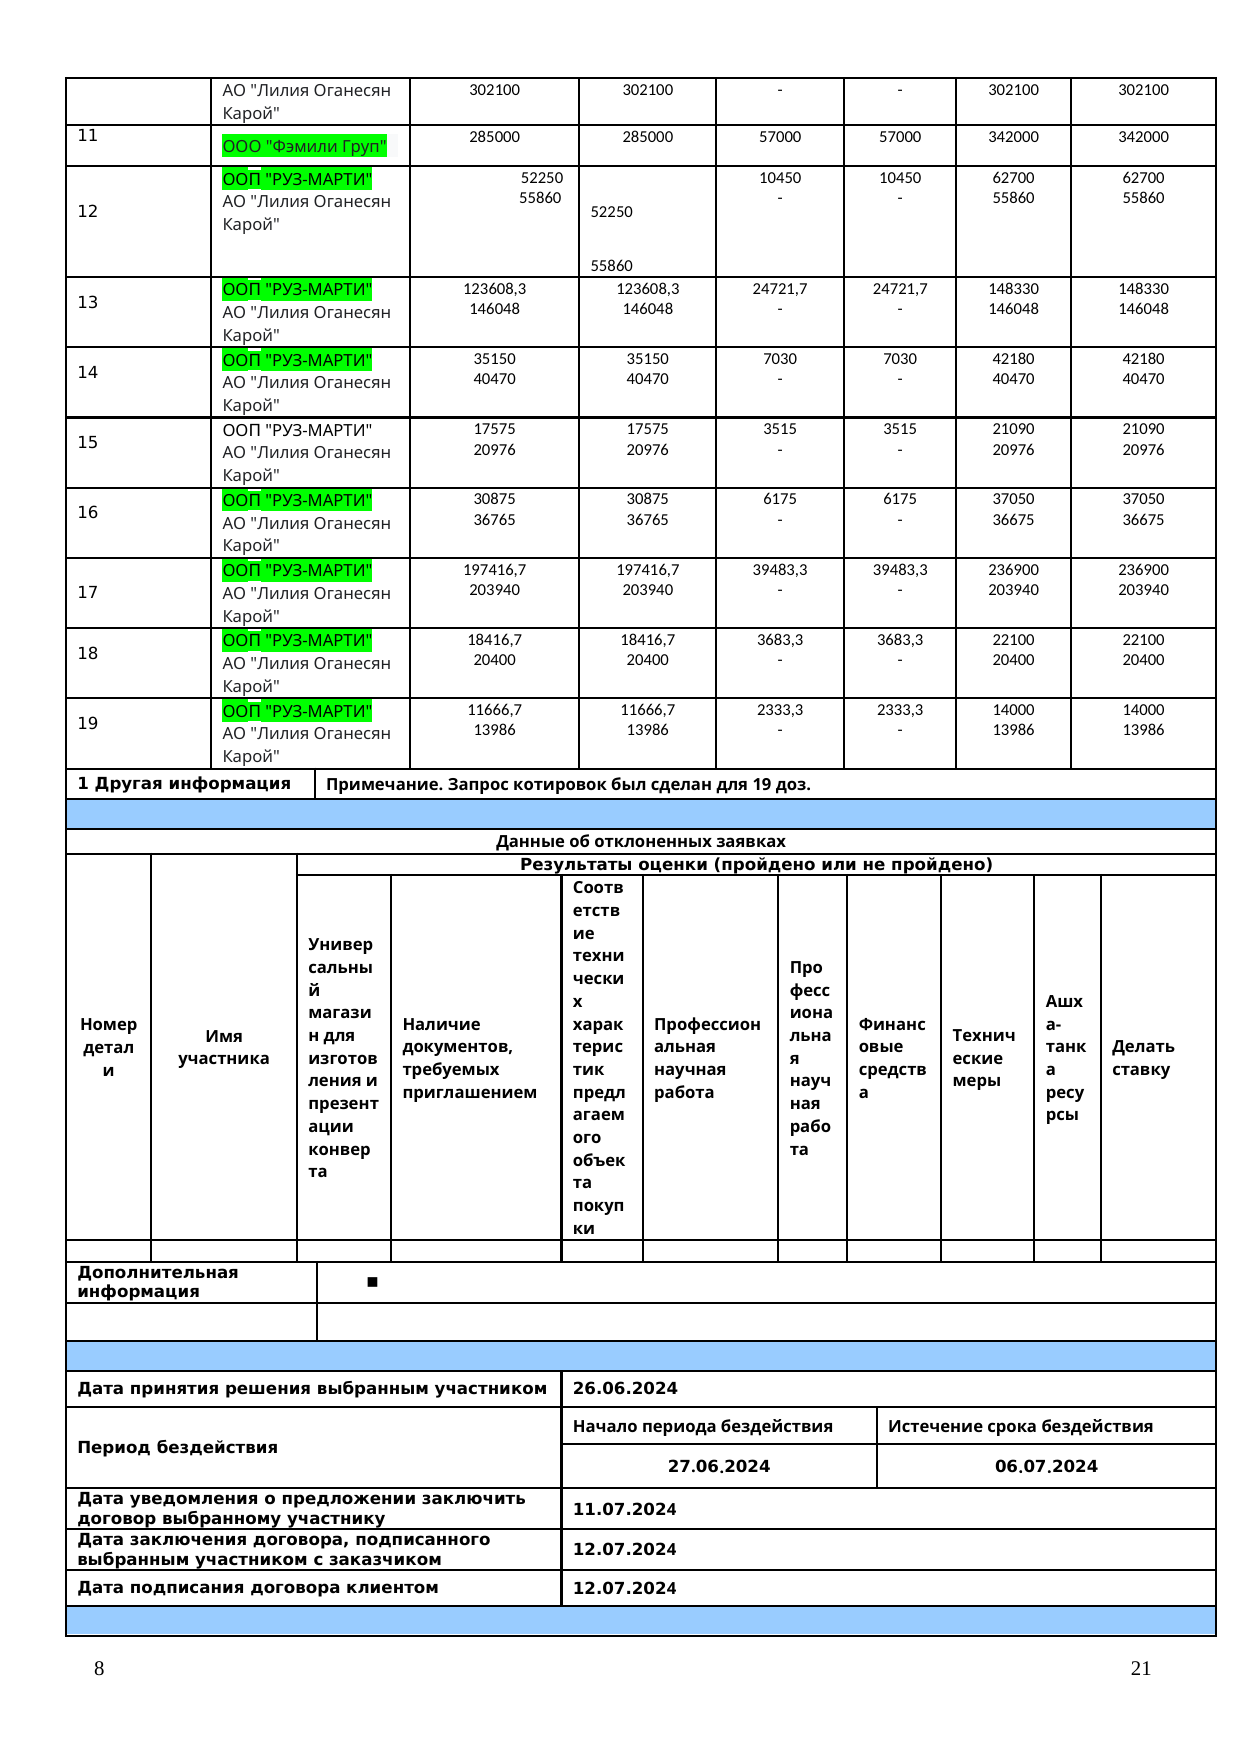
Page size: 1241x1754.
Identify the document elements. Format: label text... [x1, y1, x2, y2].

table_cell [779, 1241, 846, 1261]
table_cell 12 [67, 167, 210, 276]
table_cell 6175 - [845, 489, 955, 557]
table_cell [67, 800, 1215, 828]
table_cell Дата заключения договора, подписанного выбранным участником с заказчиком [67, 1530, 560, 1569]
table_cell 123608,3 146048 [580, 278, 715, 346]
table_cell [67, 1607, 1215, 1634]
table_cell Профессиональная научная работа [644, 876, 777, 1239]
table_cell 10450 - [845, 167, 955, 276]
table_cell [67, 1304, 316, 1340]
table_cell 10450 - [717, 167, 843, 276]
table_cell 42180 40470 [957, 348, 1070, 416]
table_cell Истечение срока бездействия [878, 1408, 1215, 1443]
table_cell 06.07.2024 [878, 1445, 1215, 1487]
table_cell 57000 [845, 126, 955, 165]
table_cell [67, 1342, 1215, 1370]
table_cell Примечание. Запрос котировок был сделан для 19 доз. [316, 770, 1215, 798]
table_cell ООП "РУЗ-МАРТИ" АО "Лилия Оганесян Карой" [212, 419, 409, 487]
table_cell 11666,7 13986 [580, 699, 715, 767]
table_cell 52250 - [845, 79, 955, 124]
table_cell ООП "РУЗ-МАРТИ" АО "Лилия Оганесян Карой" [212, 699, 409, 767]
table_cell 22100 20400 [957, 629, 1070, 697]
table_cell 148330 146048 [1072, 278, 1215, 346]
table_cell [644, 1241, 777, 1261]
table_cell Делать ставку [1102, 876, 1215, 1239]
table_cell 313500 302100 [957, 79, 1070, 124]
table_cell 17575 20976 [411, 419, 578, 487]
table_cell Технические меры [942, 876, 1033, 1239]
table_cell Профессиональная научная работа [779, 876, 846, 1239]
table_cell 14000 13986 [957, 699, 1070, 767]
table_cell ООП "РУЗ-МАРТИ" АО "Лилия Оганесян Карой" [212, 489, 409, 557]
table_cell 2333,3 - [845, 699, 955, 767]
table_cell 35150 40470 [411, 348, 578, 416]
table_cell 27.06.2024 [563, 1445, 876, 1487]
table_cell Дополнительная информация [67, 1263, 316, 1302]
table_cell 197416,7 203940 [411, 559, 578, 627]
table_cell 285000 [580, 126, 715, 165]
table_cell 1 Другая информация [67, 770, 314, 798]
table_cell 11.07.2024 [563, 1489, 1215, 1528]
table_cell 148330 146048 [957, 278, 1070, 346]
table_cell 16 [67, 489, 210, 557]
table_cell 12.07.2024 [563, 1571, 1215, 1604]
table_cell 342000 [1072, 126, 1215, 165]
table_cell Данные об отклоненных заявках [67, 830, 1215, 852]
table_cell 7030 - [717, 348, 843, 416]
table_cell 35150 40470 [580, 348, 715, 416]
table_cell Период бездействия [67, 1408, 560, 1487]
table_cell 236900 203940 [1072, 559, 1215, 627]
table_cell 52250 - [717, 79, 843, 124]
table_cell 21090 20976 [1072, 419, 1215, 487]
table_cell 30875 36765 [580, 489, 715, 557]
table_cell [563, 1241, 642, 1261]
table_cell Финансовые средства [848, 876, 940, 1239]
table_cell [212, 167, 409, 276]
table_cell 261250 302100 [411, 79, 578, 124]
table_cell Имя участника [152, 855, 296, 1239]
table_cell 37050 36675 [1072, 489, 1215, 557]
table_cell 17 [67, 559, 210, 627]
table_cell Начало периода бездействия [563, 1408, 876, 1443]
table_cell 15 [67, 419, 210, 487]
table_cell 12.07.2024 [563, 1530, 1215, 1569]
table_cell Результаты оценки (пройдено или не пройдено) [298, 855, 1215, 874]
table_cell 62700 55860 [957, 167, 1070, 276]
table_cell ООП "РУЗ-МАРТИ" АО "Лилия Оганесян Карой" [212, 559, 409, 627]
table_cell 313500 302100 [1072, 79, 1215, 124]
table_cell 236900 203940 [957, 559, 1070, 627]
table_cell 6175 - [717, 489, 843, 557]
table_cell 39483,3 - [717, 559, 843, 627]
table_cell Универсальный магазин для изготовления и презентации конверта [298, 876, 390, 1239]
table_cell 52250 55860 [411, 167, 578, 276]
table_cell 37050 36675 [957, 489, 1070, 557]
table_cell 52250 55860 [580, 167, 715, 276]
table_cell 24721,7 - [717, 278, 843, 346]
table_cell 13 [67, 278, 210, 346]
table_cell Дата принятия решения выбранным участником [67, 1372, 560, 1406]
table_cell ООО "Фэмили Груп" [212, 126, 409, 165]
table_cell 14000 13986 [1072, 699, 1215, 767]
table_cell [1102, 1241, 1215, 1261]
table_cell 62700 55860 [1072, 167, 1215, 276]
table_cell Наличие документов, требуемых приглашением [392, 876, 560, 1239]
table_cell 14 [67, 348, 210, 416]
table_cell 42180 40470 [1072, 348, 1215, 416]
table_cell [848, 1241, 940, 1261]
table_cell 18 [67, 629, 210, 697]
table_cell 3515 - [845, 419, 955, 487]
table_cell 57000 [717, 126, 843, 165]
table_cell 3515 - [717, 419, 843, 487]
table_cell Соответствие технических характеристик предлагаемого объекта покупки [563, 876, 642, 1239]
table_cell 22100 20400 [1072, 629, 1215, 697]
table_cell [152, 1241, 296, 1261]
table_cell Дата подписания договора клиентом [67, 1571, 560, 1604]
table_cell 19 [67, 699, 210, 767]
table_cell 11 [67, 126, 210, 165]
table_cell 3683,3 - [845, 629, 955, 697]
table_cell 197416,7 203940 [580, 559, 715, 627]
table_cell 11666,7 13986 [411, 699, 578, 767]
table_cell 18416,7 20400 [411, 629, 578, 697]
table_cell 26.06.2024 [563, 1372, 1215, 1406]
table_cell 10 [67, 79, 210, 124]
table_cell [212, 79, 409, 124]
table_cell 261250 302100 [580, 79, 715, 124]
table_cell 39483,3 - [845, 559, 955, 627]
table_cell 285000 [411, 126, 578, 165]
table_cell [318, 1304, 1215, 1340]
table_cell [1035, 1241, 1100, 1261]
table_cell 123608,3 146048 [411, 278, 578, 346]
table_cell [67, 1241, 150, 1261]
table_cell [318, 1263, 1215, 1302]
table_cell 7030 - [845, 348, 955, 416]
table_cell 3683,3 - [717, 629, 843, 697]
table_cell Ашха-танка ресурсы [1035, 876, 1100, 1239]
table_cell 17575 20976 [580, 419, 715, 487]
table_cell ООП "РУЗ-МАРТИ" АО "Лилия Оганесян Карой" [212, 278, 409, 346]
table_cell [942, 1241, 1033, 1261]
table_cell Дата уведомления о предложении заключить договор выбранному участнику [67, 1489, 560, 1528]
table_cell Номер детали [67, 855, 150, 1239]
table_cell [298, 1241, 390, 1261]
table_cell 24721,7 - [845, 278, 955, 346]
table_cell 30875 36765 [411, 489, 578, 557]
table_cell ООП "РУЗ-МАРТИ" АО "Лилия Оганесян Карой" [212, 348, 409, 416]
table_cell 2333,3 - [717, 699, 843, 767]
table_cell ООП "РУЗ-МАРТИ" АО "Лилия Оганесян Карой" [212, 629, 409, 697]
table_cell 21090 20976 [957, 419, 1070, 487]
table_cell 18416,7 20400 [580, 629, 715, 697]
table_cell 342000 [957, 126, 1070, 165]
table_cell [392, 1241, 560, 1261]
